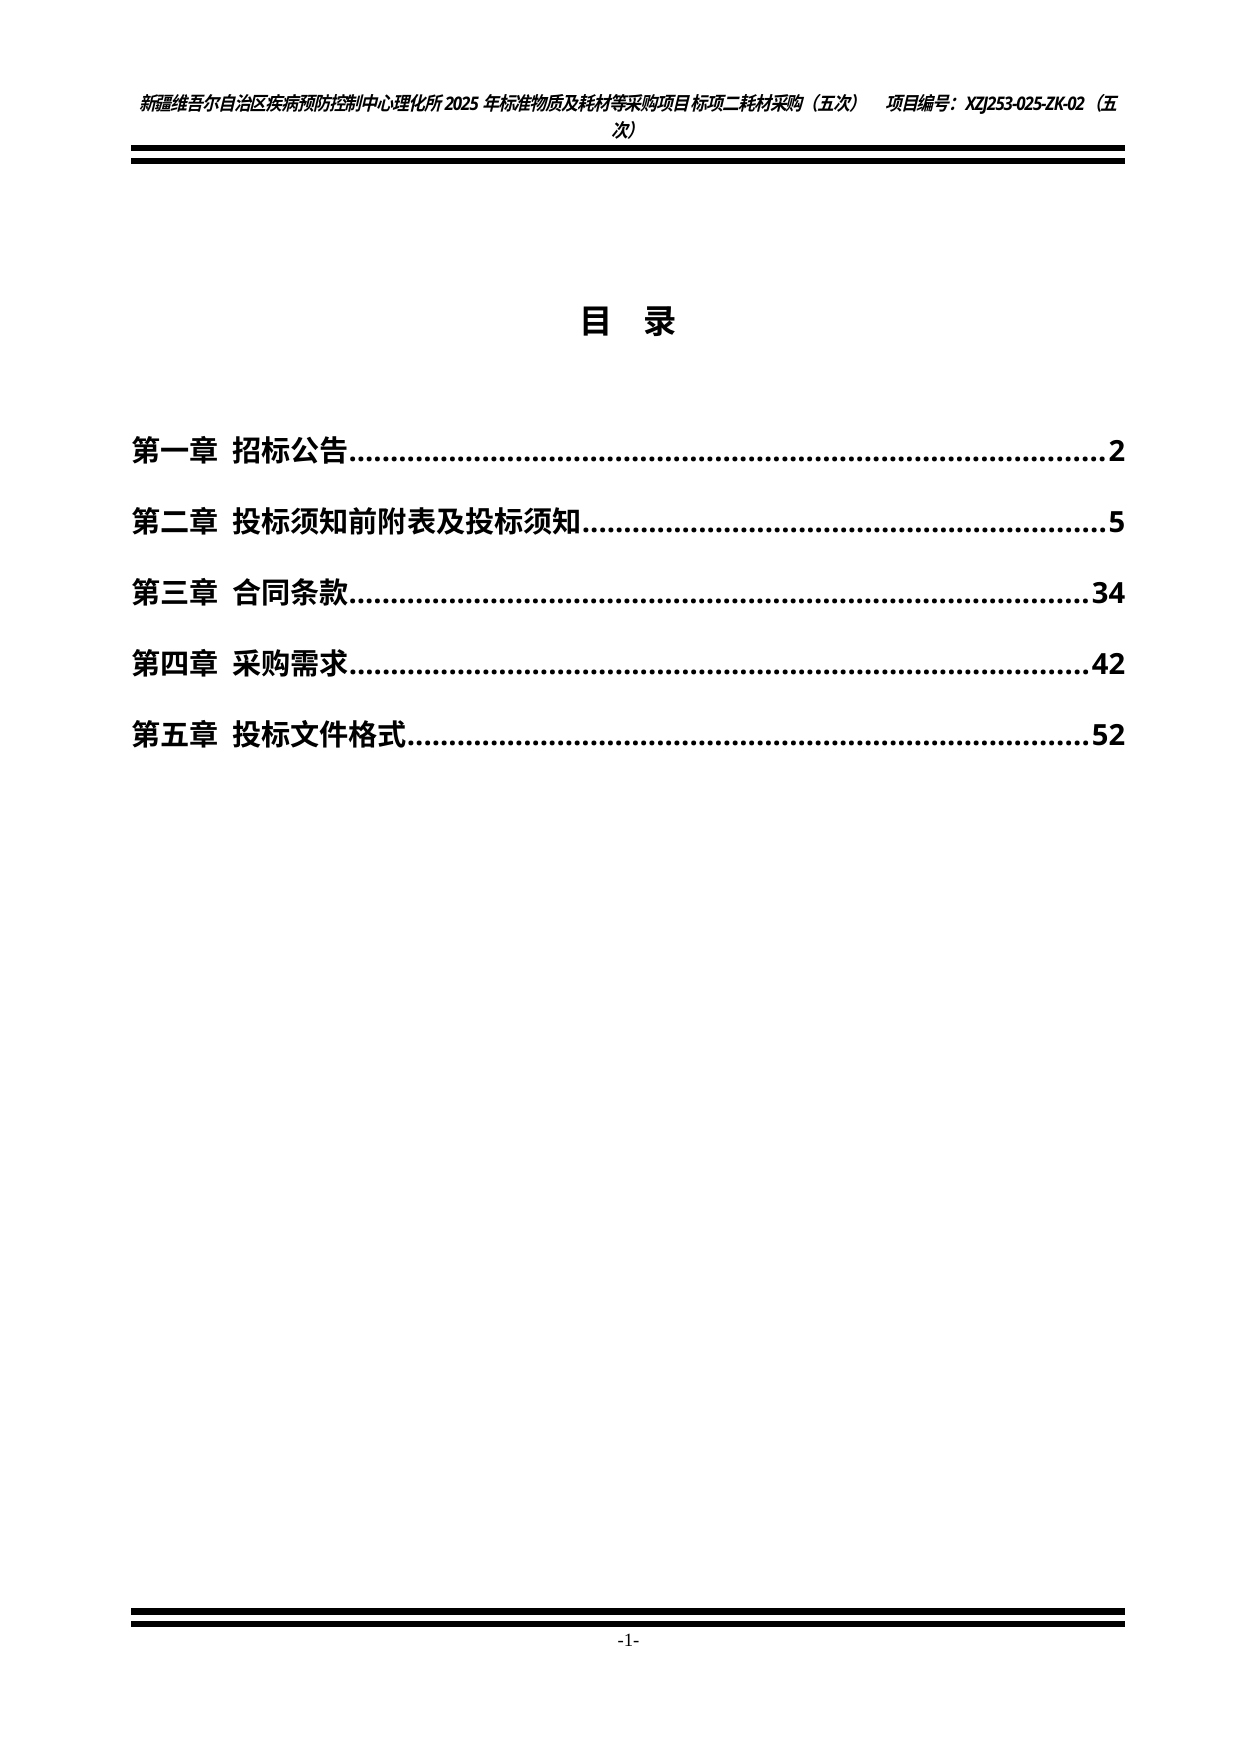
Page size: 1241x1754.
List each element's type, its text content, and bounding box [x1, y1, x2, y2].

text 第一章 招标公告 2 [131, 416, 1125, 481]
text 第二章 投标须知前附表及投标须知 5 [131, 487, 1125, 552]
text 第五章 投标文件格式 52 [131, 700, 1125, 765]
text 目 录 [131, 286, 1125, 351]
text 第三章 合同条款 34 [131, 558, 1125, 623]
text 第四章 采购需求 42 [131, 629, 1125, 694]
